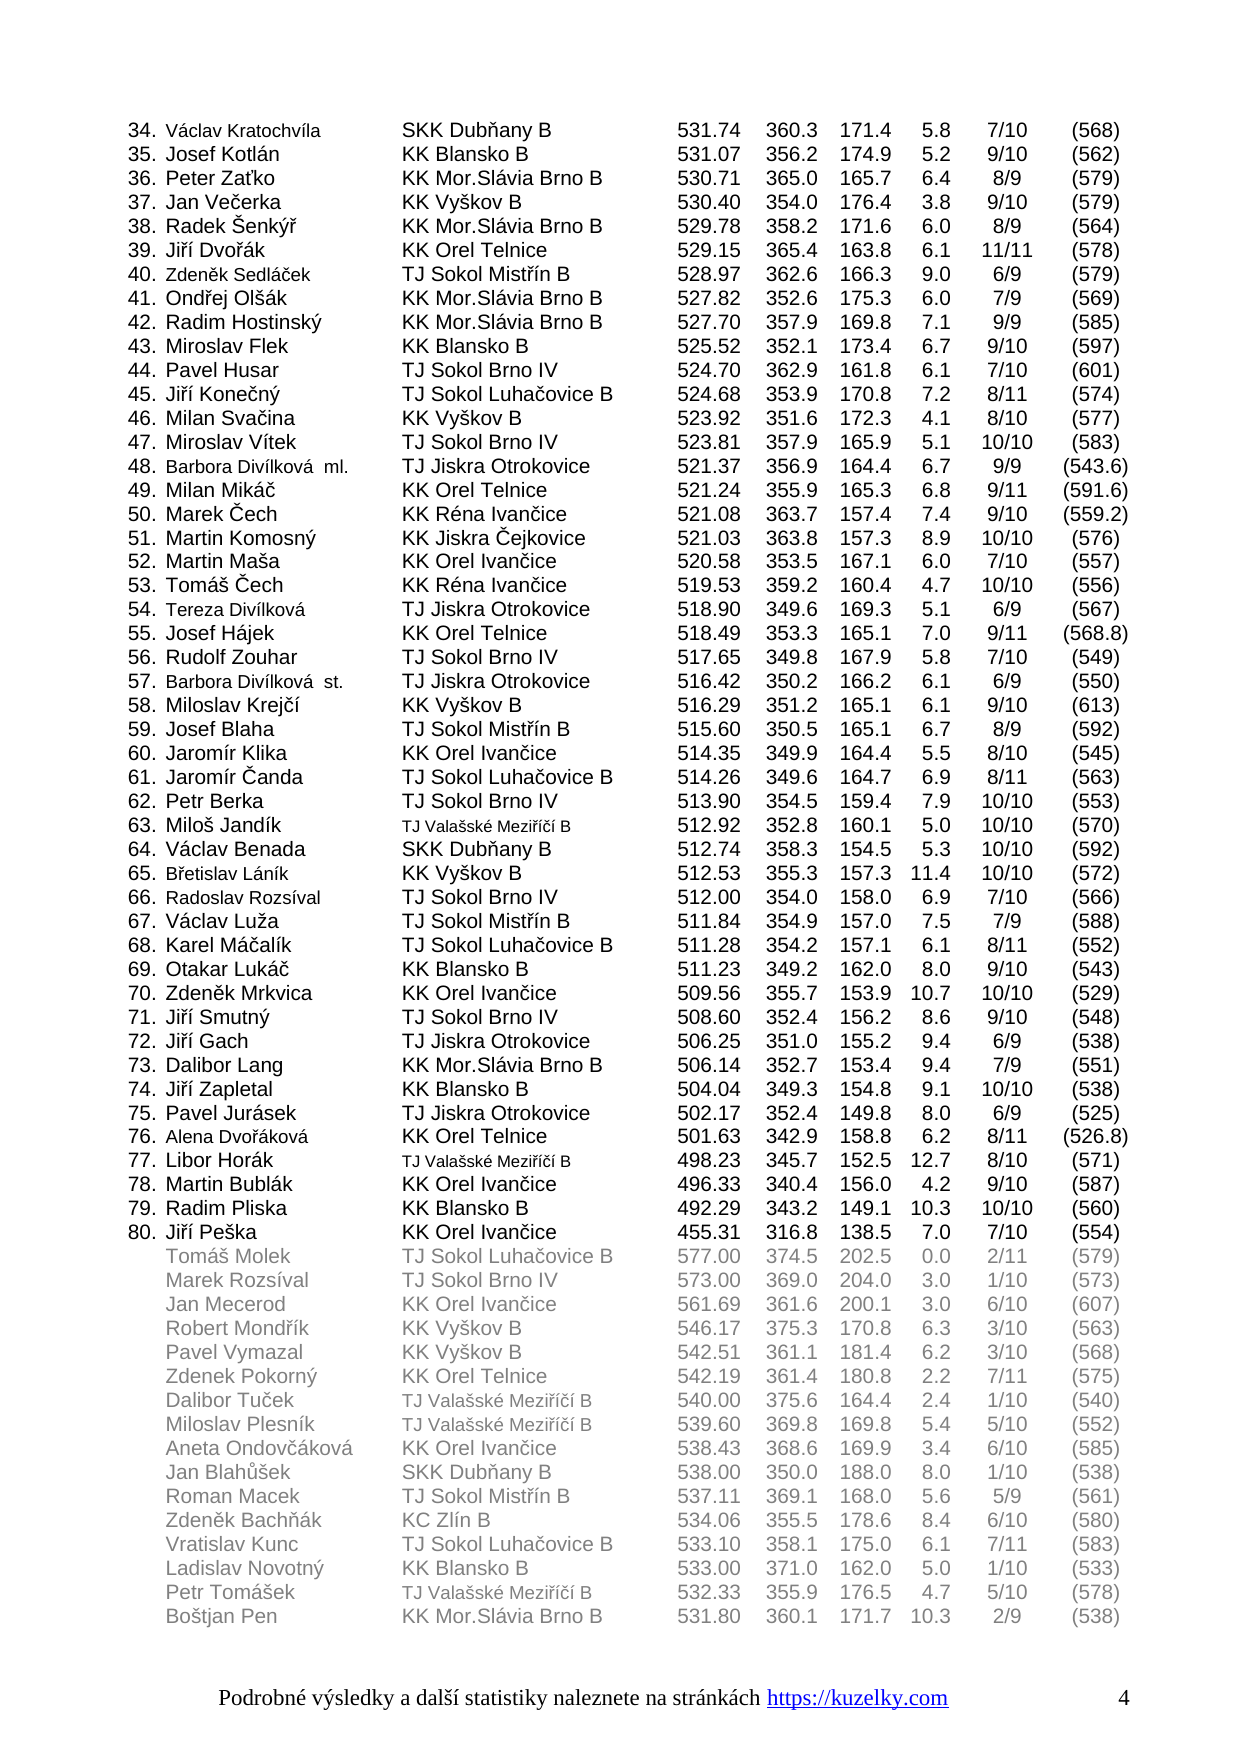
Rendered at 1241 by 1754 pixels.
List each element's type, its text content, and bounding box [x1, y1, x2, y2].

text 65. Břetislav Láník KK Vyškov B 512.53 355.3 157.3 11.4 10/10 (572) [106, 861, 1134, 885]
text 72. Jiří Gach TJ Jiskra Otrokovice 506.25 351.0 155.2 9.4 6/9 (538) [106, 1028, 1134, 1052]
text 41. Ondřej Olšák KK Mor.Slávia Brno B 527.82 352.6 175.3 6.0 7/9 (569) [106, 286, 1134, 310]
text Miloslav Plesník TJ Valašské Meziříčí B 539.60 369.8 169.8 5.4 5/10 (552) [106, 1412, 1134, 1436]
text Jan Mecerod KK Orel Ivančice 561.69 361.6 200.1 3.0 6/10 (607) [106, 1292, 1134, 1316]
text 76. Alena Dvořáková KK Orel Telnice 501.63 342.9 158.8 6.2 8/11 (526.8) [106, 1124, 1134, 1148]
text 51. Martin Komosný KK Jiskra Čejkovice 521.03 363.8 157.3 8.9 10/10 (576) [106, 525, 1134, 549]
text 70. Zdeněk Mrkvica KK Orel Ivančice 509.56 355.7 153.9 10.7 10/10 (529) [106, 981, 1134, 1004]
text Dalibor Tuček TJ Valašské Meziříčí B 540.00 375.6 164.4 2.4 1/10 (540) [106, 1388, 1134, 1412]
text 80. Jiří Peška KK Orel Ivančice 455.31 316.8 138.5 7.0 7/10 (554) [106, 1220, 1134, 1244]
text 77. Libor Horák TJ Valašské Meziříčí B 498.23 345.7 152.5 12.7 8/10 (571) [106, 1148, 1134, 1172]
text 67. Václav Luža TJ Sokol Mistřín B 511.84 354.9 157.0 7.5 7/9 (588) [106, 909, 1134, 933]
text 54. Tereza Divílková TJ Jiskra Otrokovice 518.90 349.6 169.3 5.1 6/9 (567) [106, 597, 1134, 621]
text 46. Milan Svačina KK Vyškov B 523.92 351.6 172.3 4.1 8/10 (577) [106, 406, 1134, 429]
text Roman Macek TJ Sokol Mistřín B 537.11 369.1 168.0 5.6 5/9 (561) [106, 1484, 1134, 1508]
text 42. Radim Hostinský KK Mor.Slávia Brno B 527.70 357.9 169.8 7.1 9/9 (585) [106, 310, 1134, 334]
text 35. Josef Kotlán KK Blansko B 531.07 356.2 174.9 5.2 9/10 (562) [106, 142, 1134, 166]
text 47. Miroslav Vítek TJ Sokol Brno IV 523.81 357.9 165.9 5.1 10/10 (583) [106, 429, 1134, 453]
text 71. Jiří Smutný TJ Sokol Brno IV 508.60 352.4 156.2 8.6 9/10 (548) [106, 1004, 1134, 1028]
text 62. Petr Berka TJ Sokol Brno IV 513.90 354.5 159.4 7.9 10/10 (553) [106, 789, 1134, 813]
text 49. Milan Mikáč KK Orel Telnice 521.24 355.9 165.3 6.8 9/11 (591.6) [106, 477, 1134, 501]
text 55. Josef Hájek KK Orel Telnice 518.49 353.3 165.1 7.0 9/11 (568.8) [106, 621, 1134, 645]
text 44. Pavel Husar TJ Sokol Brno IV 524.70 362.9 161.8 6.1 7/10 (601) [106, 358, 1134, 382]
text 34. Václav Kratochvíla SKK Dubňany B 531.74 360.3 171.4 5.8 7/10 (568) [106, 118, 1134, 142]
text 59. Josef Blaha TJ Sokol Mistřín B 515.60 350.5 165.1 6.7 8/9 (592) [106, 717, 1134, 741]
text Aneta Ondovčáková KK Orel Ivančice 538.43 368.6 169.9 3.4 6/10 (585) [106, 1436, 1134, 1460]
text 74. Jiří Zapletal KK Blansko B 504.04 349.3 154.8 9.1 10/10 (538) [106, 1076, 1134, 1100]
text Vratislav Kunc TJ Sokol Luhačovice B 533.10 358.1 175.0 6.1 7/11 (583) [106, 1532, 1134, 1556]
text 52. Martin Maša KK Orel Ivančice 520.58 353.5 167.1 6.0 7/10 (557) [106, 549, 1134, 573]
text 48. Barbora Divílková ml. TJ Jiskra Otrokovice 521.37 356.9 164.4 6.7 9/9 (543.6) [106, 453, 1134, 477]
text 73. Dalibor Lang KK Mor.Slávia Brno B 506.14 352.7 153.4 9.4 7/9 (551) [106, 1052, 1134, 1076]
text 79. Radim Pliska KK Blansko B 492.29 343.2 149.1 10.3 10/10 (560) [106, 1196, 1134, 1220]
text Boštjan Pen KK Mor.Slávia Brno B 531.80 360.1 171.7 10.3 2/9 (538) [106, 1603, 1134, 1627]
text 40. Zdeněk Sedláček TJ Sokol Mistřín B 528.97 362.6 166.3 9.0 6/9 (579) [106, 262, 1134, 286]
text Ladislav Novotný KK Blansko B 533.00 371.0 162.0 5.0 1/10 (533) [106, 1556, 1134, 1579]
text 50. Marek Čech KK Réna Ivančice 521.08 363.7 157.4 7.4 9/10 (559.2) [106, 501, 1134, 525]
text Petr Tomášek TJ Valašské Meziříčí B 532.33 355.9 176.5 4.7 5/10 (578) [106, 1579, 1134, 1603]
text 36. Peter Zaťko KK Mor.Slávia Brno B 530.71 365.0 165.7 6.4 8/9 (579) [106, 166, 1134, 190]
text 61. Jaromír Čanda TJ Sokol Luhačovice B 514.26 349.6 164.7 6.9 8/11 (563) [106, 765, 1134, 789]
text 39. Jiří Dvořák KK Orel Telnice 529.15 365.4 163.8 6.1 11/11 (578) [106, 238, 1134, 262]
text 69. Otakar Lukáč KK Blansko B 511.23 349.2 162.0 8.0 9/10 (543) [106, 957, 1134, 981]
text 75. Pavel Jurásek TJ Jiskra Otrokovice 502.17 352.4 149.8 8.0 6/9 (525) [106, 1100, 1134, 1124]
text 66. Radoslav Rozsíval TJ Sokol Brno IV 512.00 354.0 158.0 6.9 7/10 (566) [106, 885, 1134, 909]
text Zdenek Pokorný KK Orel Telnice 542.19 361.4 180.8 2.2 7/11 (575) [106, 1364, 1134, 1388]
text 57. Barbora Divílková st. TJ Jiskra Otrokovice 516.42 350.2 166.2 6.1 6/9 (550) [106, 669, 1134, 693]
text 78. Martin Bublák KK Orel Ivančice 496.33 340.4 156.0 4.2 9/10 (587) [106, 1172, 1134, 1196]
text 37. Jan Večerka KK Vyškov B 530.40 354.0 176.4 3.8 9/10 (579) [106, 190, 1134, 214]
text 38. Radek Šenkýř KK Mor.Slávia Brno B 529.78 358.2 171.6 6.0 8/9 (564) [106, 214, 1134, 238]
text Marek Rozsíval TJ Sokol Brno IV 573.00 369.0 204.0 3.0 1/10 (573) [106, 1268, 1134, 1292]
text Tomáš Molek TJ Sokol Luhačovice B 577.00 374.5 202.5 0.0 2/11 (579) [106, 1244, 1134, 1268]
text 58. Miloslav Krejčí KK Vyškov B 516.29 351.2 165.1 6.1 9/10 (613) [106, 693, 1134, 717]
text 60. Jaromír Klika KK Orel Ivančice 514.35 349.9 164.4 5.5 8/10 (545) [106, 741, 1134, 765]
text Zdeněk Bachňák KC Zlín B 534.06 355.5 178.6 8.4 6/10 (580) [106, 1508, 1134, 1532]
text 56. Rudolf Zouhar TJ Sokol Brno IV 517.65 349.8 167.9 5.8 7/10 (549) [106, 645, 1134, 669]
text 43. Miroslav Flek KK Blansko B 525.52 352.1 173.4 6.7 9/10 (597) [106, 334, 1134, 358]
text Jan Blahůšek SKK Dubňany B 538.00 350.0 188.0 8.0 1/10 (538) [106, 1460, 1134, 1484]
text Pavel Vymazal KK Vyškov B 542.51 361.1 181.4 6.2 3/10 (568) [106, 1340, 1134, 1364]
text 68. Karel Máčalík TJ Sokol Luhačovice B 511.28 354.2 157.1 6.1 8/11 (552) [106, 933, 1134, 957]
text Robert Mondřík KK Vyškov B 546.17 375.3 170.8 6.3 3/10 (563) [106, 1316, 1134, 1340]
text 64. Václav Benada SKK Dubňany B 512.74 358.3 154.5 5.3 10/10 (592) [106, 837, 1134, 861]
text 63. Miloš Jandík TJ Valašské Meziříčí B 512.92 352.8 160.1 5.0 10/10 (570) [106, 813, 1134, 837]
text 45. Jiří Konečný TJ Sokol Luhačovice B 524.68 353.9 170.8 7.2 8/11 (574) [106, 382, 1134, 406]
text 53. Tomáš Čech KK Réna Ivančice 519.53 359.2 160.4 4.7 10/10 (556) [106, 573, 1134, 597]
